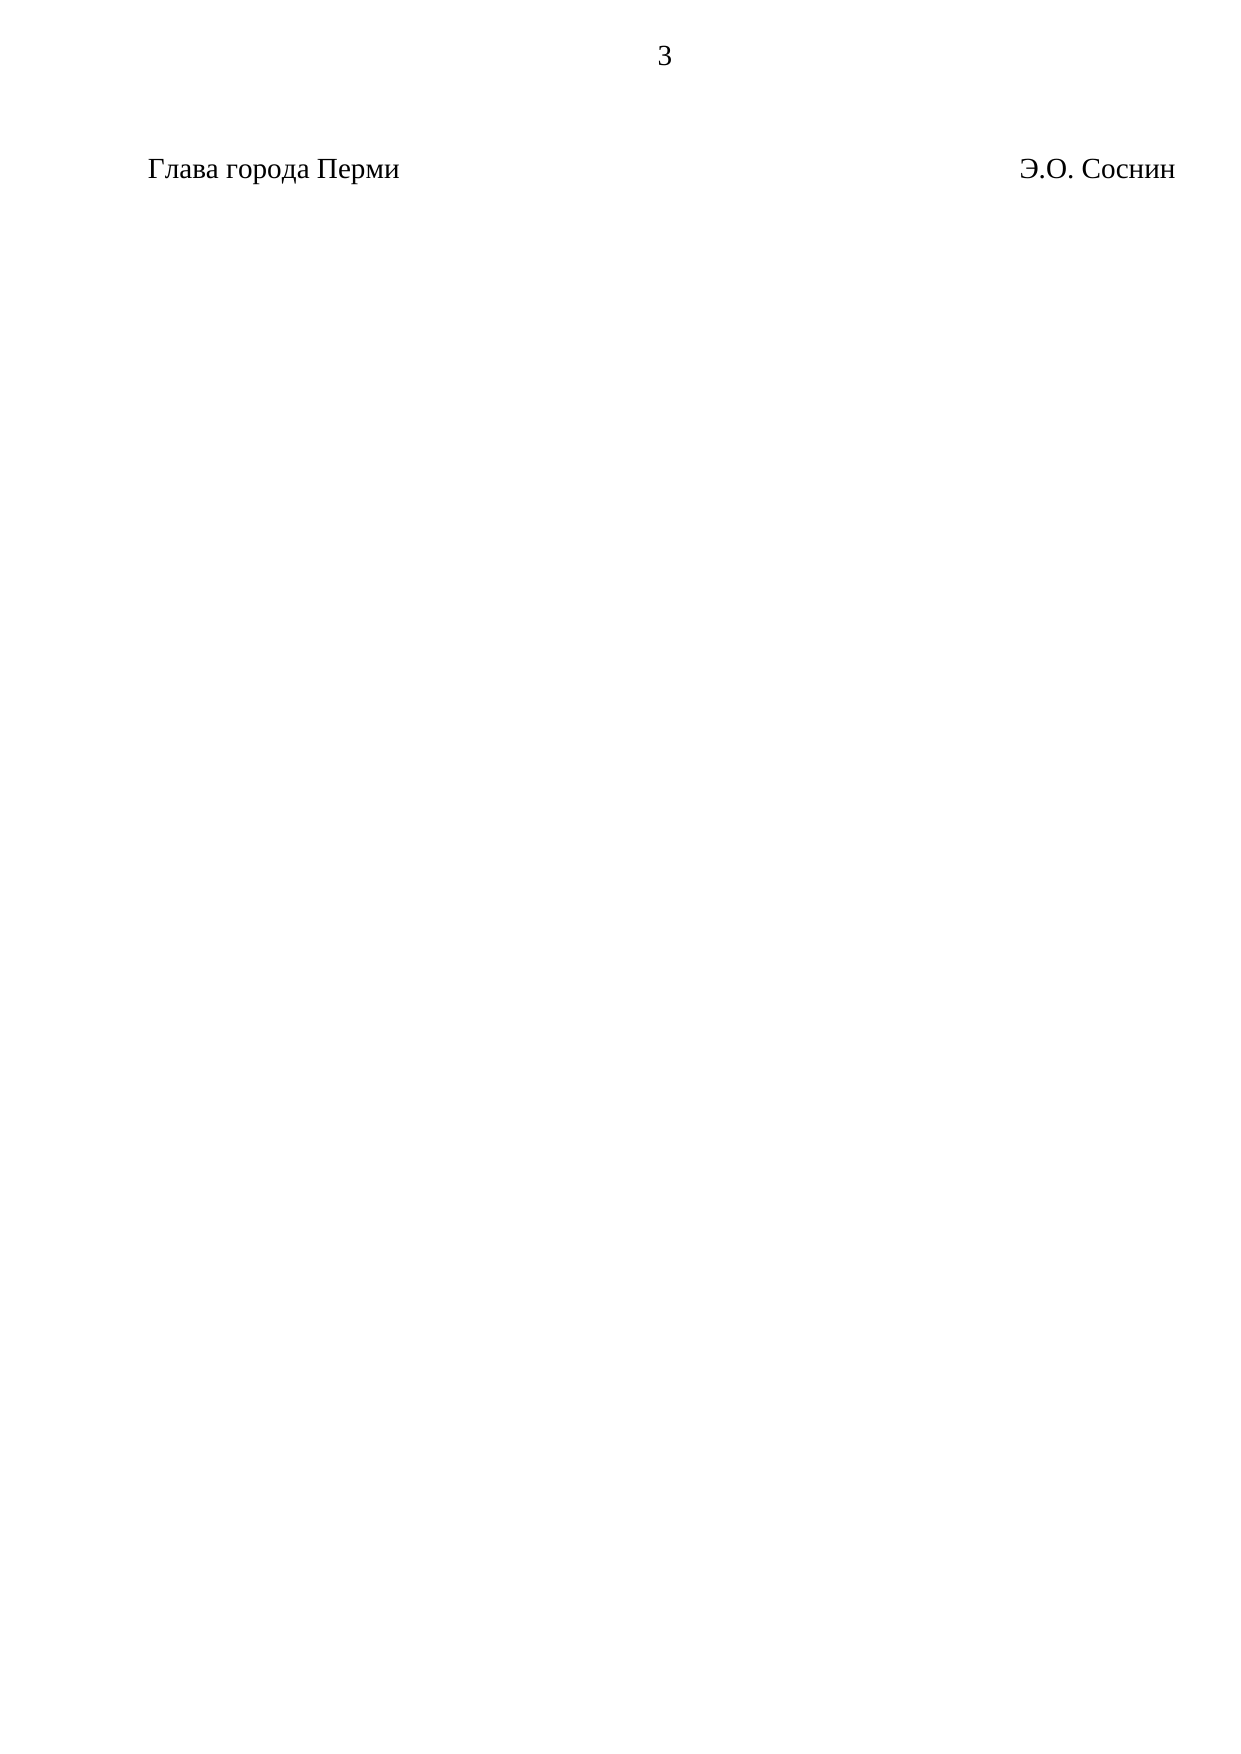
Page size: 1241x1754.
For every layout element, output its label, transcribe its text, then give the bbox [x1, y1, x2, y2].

text Глава города Перми Э.О. Соснин [148, 152, 1181, 185]
